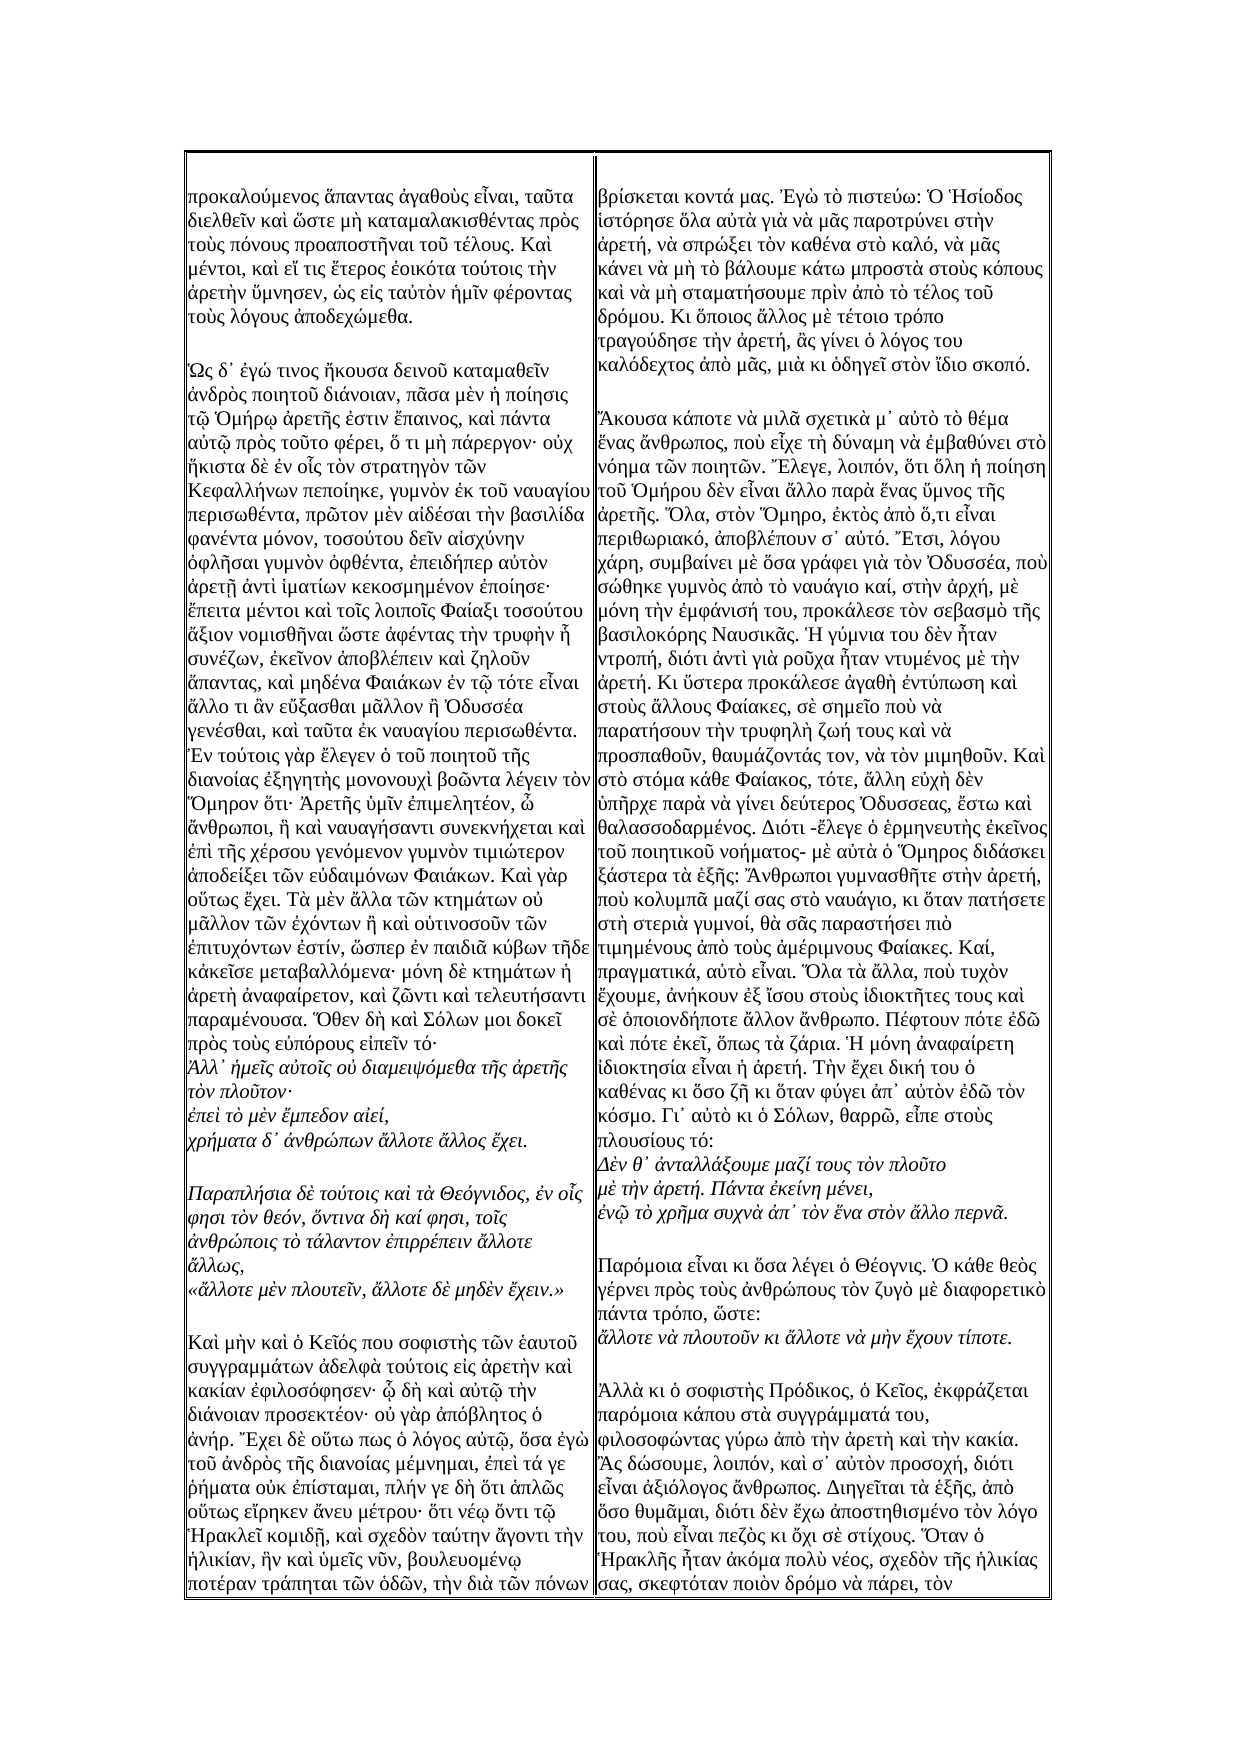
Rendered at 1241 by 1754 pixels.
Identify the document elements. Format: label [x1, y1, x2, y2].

table_cell [595, 153, 1049, 1596]
table_cell [187, 152, 595, 1596]
